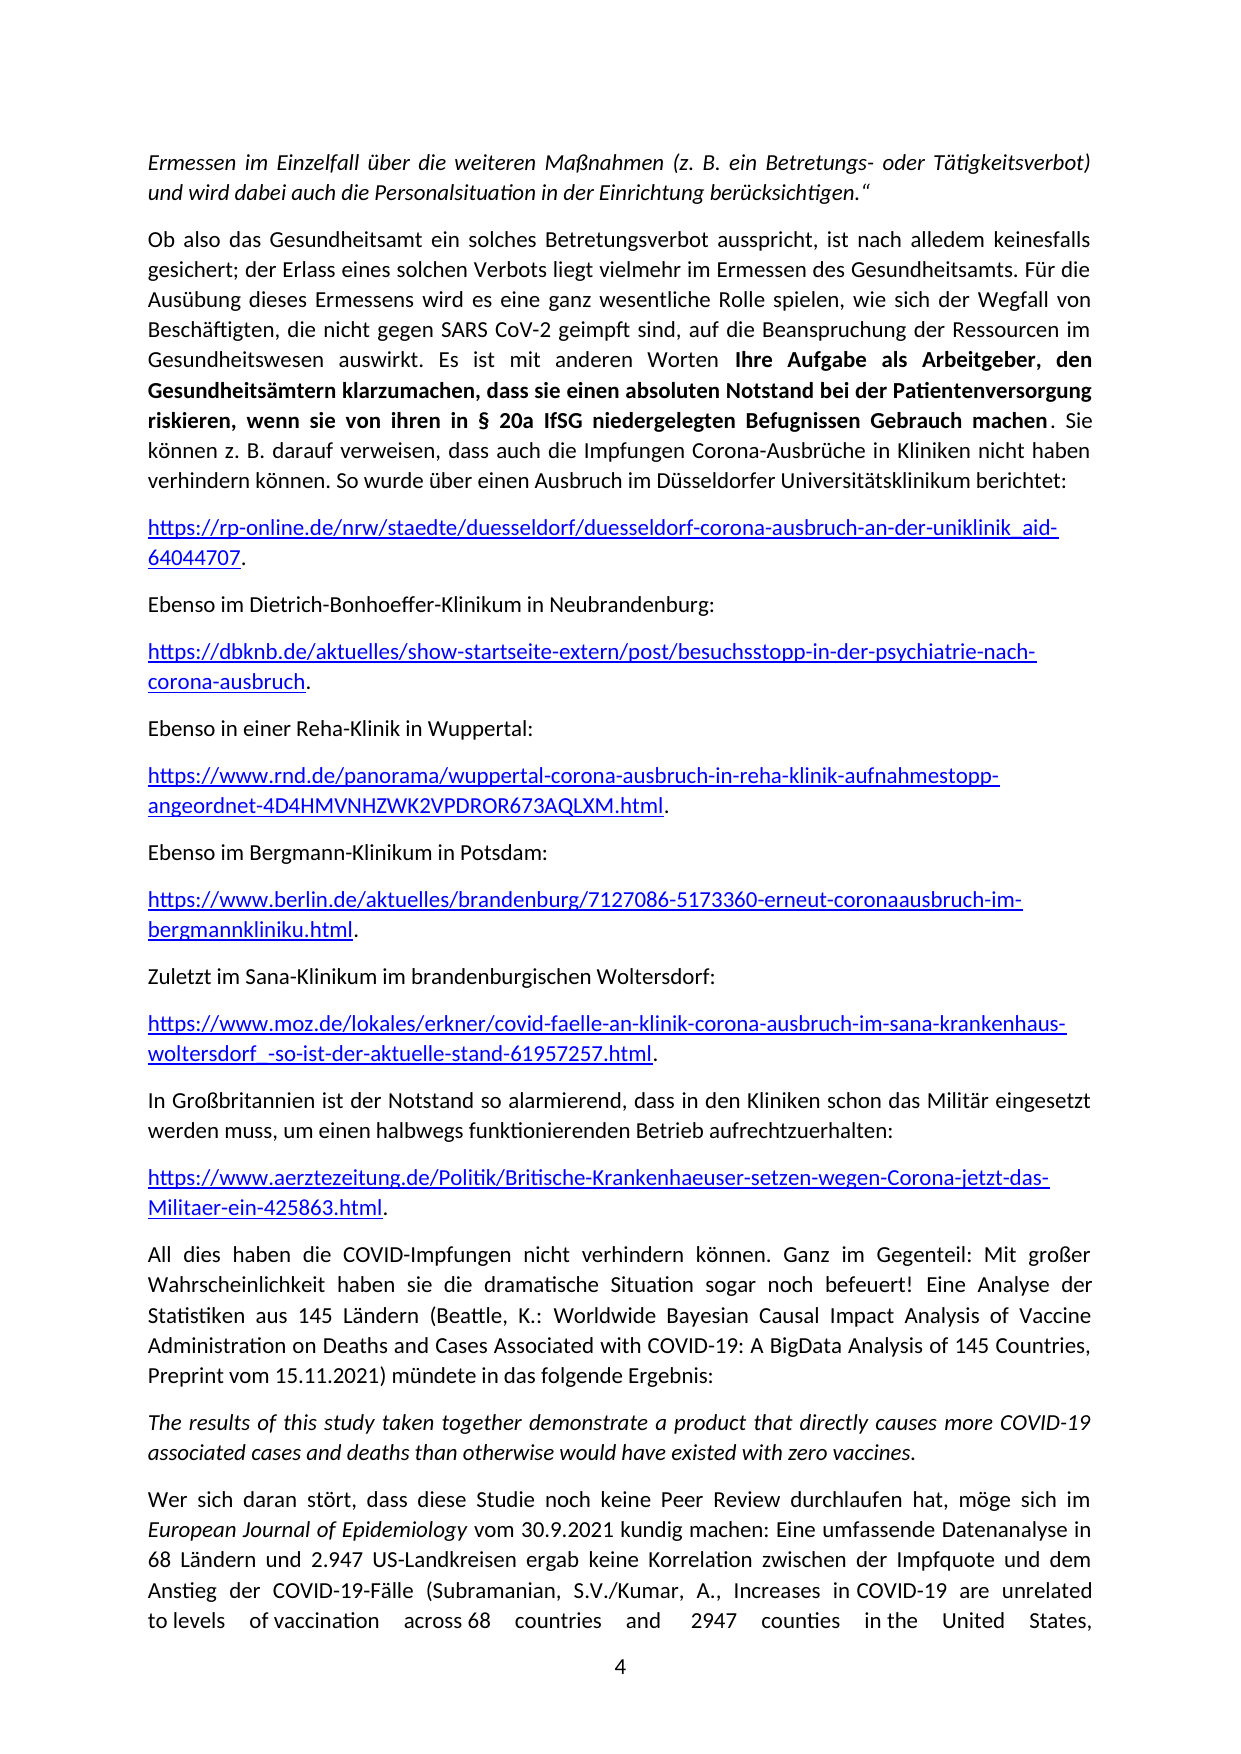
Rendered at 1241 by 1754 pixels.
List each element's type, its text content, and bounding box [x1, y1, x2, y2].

text All dies haben die COVID-Impfungen nicht verhindern können. Ganz im Gegenteil: Mit großer Wahrscheinlichkeit haben sie die dramatische Situation sogar noch befeuert! Eine Analyse der Statistiken aus 145 Ländern (Beattle, K.: Worldwide Bayesian Causal Impact Analysis of Vaccine Administration on Deaths and Cases Associated with COVID-19: A BigData Analysis of 145 Countries, Preprint vom 15.11.2021) mündete in das folgende Ergebnis: [148, 1240, 1093, 1389]
text https://www.moz.de/lokales/erkner/covid-faelle-an-klinik-corona-ausbruch-im-sana-krankenhaus-woltersdorf_-so-ist-der-aktuelle-stand-61957257.html. [148, 1009, 1093, 1067]
text In Großbritannien ist der Notstand so alarmierend, dass in den Kliniken schon das Militär eingesetzt werden muss, um einen halbwegs funktionierenden Betrieb aufrechtzuerhalten: [148, 1086, 1093, 1144]
text Ob also das Gesundheitsamt ein solches Betretungsverbot ausspricht, ist nach alledem keinesfalls gesichert; der Erlass eines solchen Verbots liegt vielmehr im Ermessen des Gesundheitsamts. Für die Ausübung dieses Ermessens wird es eine ganz wesentliche Rolle spielen, wie sich der Wegfall von Beschäftigten, die nicht gegen SARS CoV-2 geimpft sind, auf die Beanspruchung der Ressourcen im Gesundheitswesen auswirkt. Es ist mit anderen Worten Ihre Aufgabe als Arbeitgeber, den Gesundheitsämtern klarzumachen, dass sie einen absoluten Notstand bei der Patientenversorgung riskieren, wenn sie von ihren in § 20a IfSG niedergelegten Befugnissen Gebrauch machen. Sie können z. B. darauf verweisen, dass auch die Impfungen Corona-Ausbrüche in Kliniken nicht haben verhindern können. So wurde über einen Ausbruch im Düsseldorfer Universitätsklinikum berichtet: [148, 225, 1093, 494]
text The results of this study taken together demonstrate a product that directly causes more COVID-19 associated cases and deaths than otherwise would have existed with zero vaccines. [148, 1408, 1093, 1466]
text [148, 148, 1093, 206]
text Ebenso im Dietrich-Bonhoeffer-Klinikum in Neubrandenburg: [148, 590, 1093, 618]
text Ebenso im Bergmann-Klinikum in Potsdam: [148, 838, 1093, 866]
text Ebenso in einer Reha-Klinik in Wuppertal: [148, 714, 1093, 742]
text Zuletzt im Sana-Klinikum im brandenburgischen Woltersdorf: [148, 962, 1093, 990]
text https://www.aerztezeitung.de/Politik/Britische-Krankenhaeuser-setzen-wegen-Corona-jetzt-das-Militaer-ein-425863.html. [148, 1163, 1093, 1221]
text https://rp-online.de/nrw/staedte/duesseldorf/duesseldorf-corona-ausbruch-an-der-uniklinik_aid-64044707. [148, 513, 1093, 571]
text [148, 1485, 1093, 1634]
text https://dbknb.de/aktuelles/show-startseite-extern/post/besuchsstopp-in-der-psychiatrie-nach-corona-ausbruch. [148, 637, 1093, 695]
text https://www.rnd.de/panorama/wuppertal-corona-ausbruch-in-reha-klinik-aufnahmestopp-angeordnet-4D4HMVNHZWK2VPDROR673AQLXM.html. [148, 761, 1093, 819]
text https://www.berlin.de/aktuelles/brandenburg/7127086-5173360-erneut-coronaausbruch-im-bergmannkliniku.html. [148, 885, 1093, 943]
